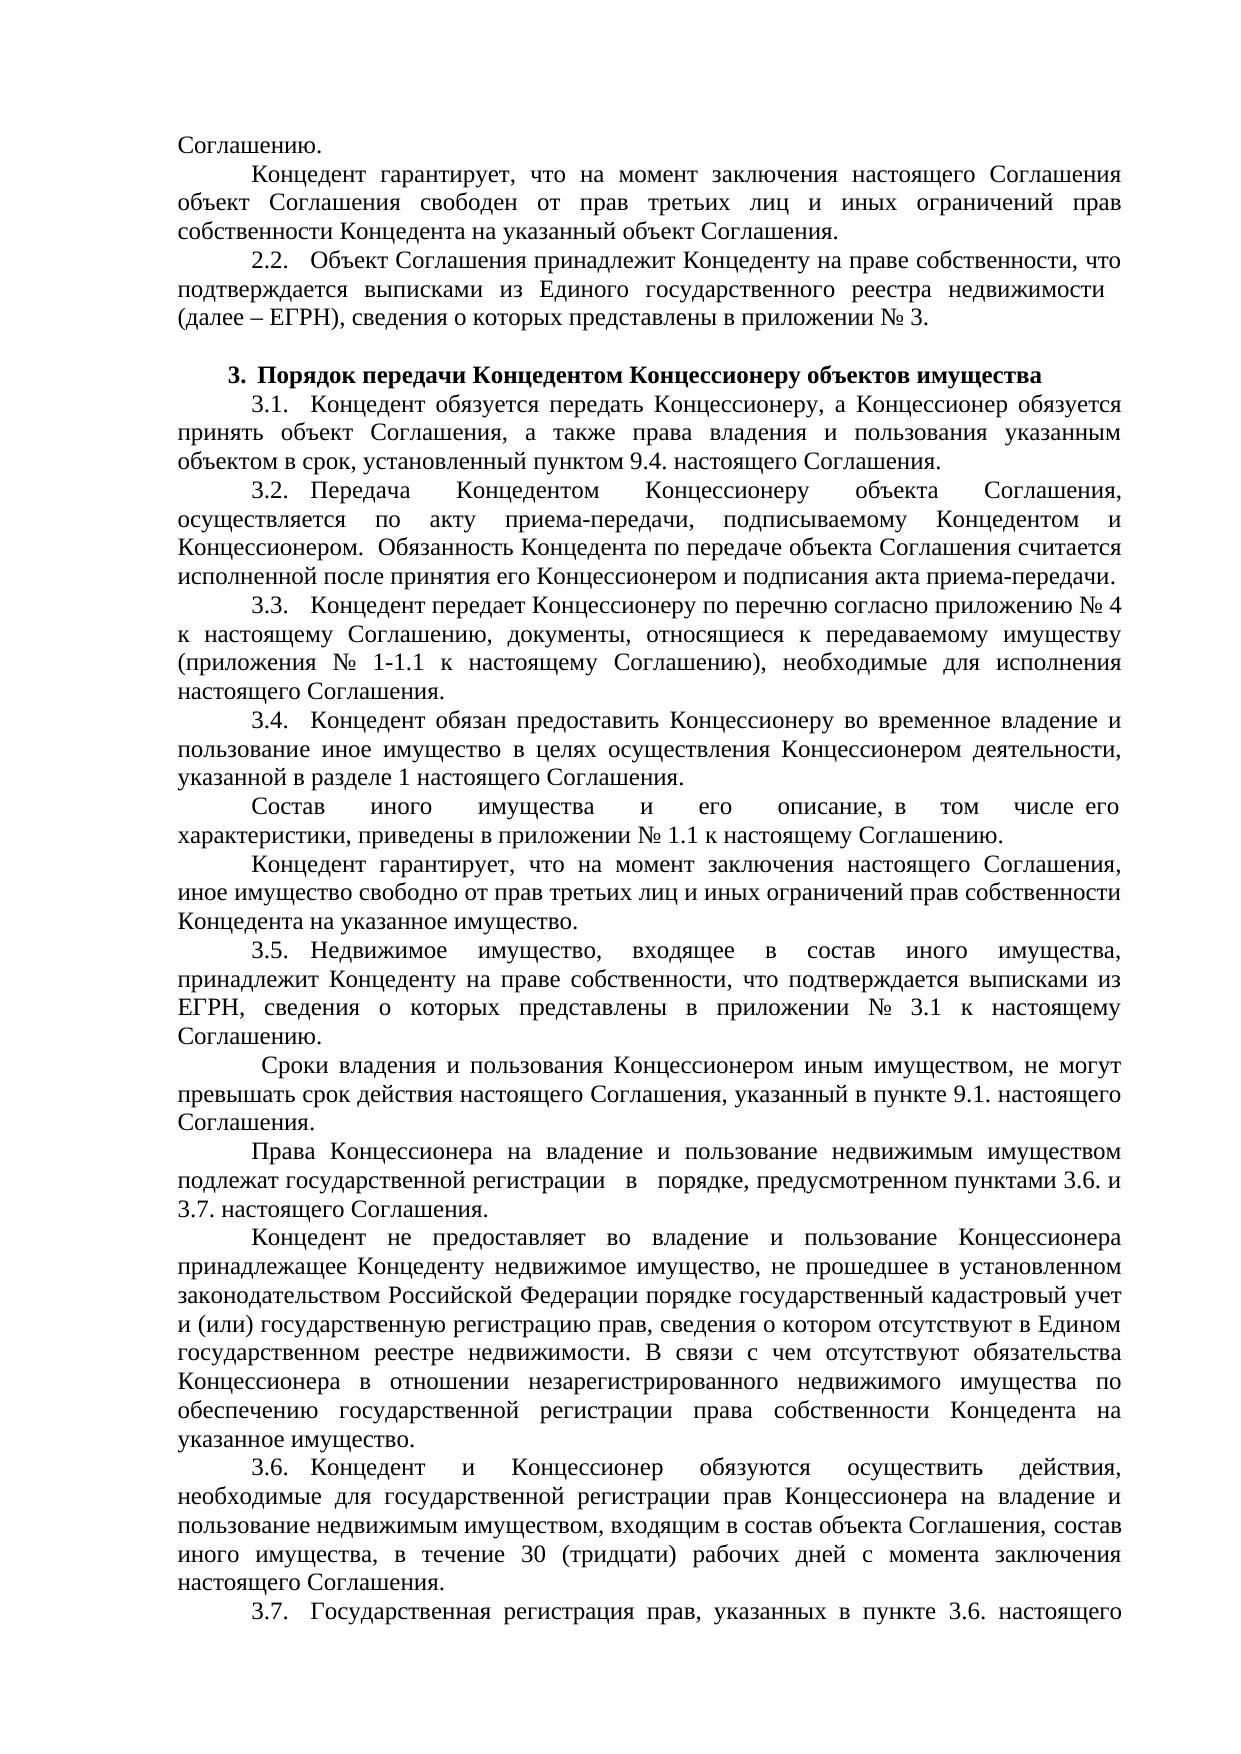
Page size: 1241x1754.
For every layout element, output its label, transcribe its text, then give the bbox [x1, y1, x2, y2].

list Концедент и Концессионер обязуются осуществить действия, необходимые для государственной регистрации прав Концессионера на владение и пользование недвижимым имуществом, входящим в состав объекта Соглашения, состав иного имущества, в течение 30 (тридцати) рабочих дней с момента заключения настоящего Соглашения. [177, 1452, 1122, 1596]
text Концедент не предоставляет во владение и пользование Концессионера принадлежащее Концеденту недвижимое имущество, не прошедшее в установленном законодательством Российской Федерации порядке государственный кадастровый учет и (или) государственную регистрацию прав, сведения о котором отсутствуют в Едином государственном реестре недвижимости. В связи с чем отсутствуют обязательства Концессионера в отношении незарегистрированного недвижимого имущества по обеспечению государственной регистрации права собственности Концедента на указанное имущество. [177, 1222, 1122, 1452]
text Права Концессионера на владение и пользование недвижимым имуществом подлежат государственной регистрации в порядке, предусмотренном пунктами 3.6. и 3.7. настоящего Соглашения. [177, 1136, 1122, 1222]
text Состав иного имущества и его описание, в том числе его характеристики, приведены в приложении № 1.1 к настоящему Соглашению. [177, 791, 1122, 849]
list Объект Соглашения принадлежит Концеденту на праве собственности, что подтверждается выписками из Единого государственного реестра недвижимости (далее – ЕГРН), сведения о которых представлены в приложении № 3. [177, 245, 1122, 331]
list Передача Концедентом Концессионеру объекта Соглашения, осуществляется по акту приема-передачи, подписываемому Концедентом и Концессионером. Обязанность Концедента по передаче объекта Соглашения считается исполненной после принятия его Концессионером и подписания акта приема-передачи. [177, 475, 1122, 590]
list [177, 130, 1122, 159]
list Концедент обязуется передать Концессионеру, а Концессионер обязуется принять объект Соглашения, а также права владения и пользования указанным объектом в срок, установленный пунктом 9.4. настоящего Соглашения. [177, 389, 1122, 475]
list Недвижимое имущество, входящее в состав иного имущества, принадлежит Концеденту на праве собственности, что подтверждается выписками из ЕГРН, сведения о которых представлены в приложении № 3.1 к настоящему Соглашению. [177, 935, 1122, 1050]
list Концедент обязан предоставить Концессионеру во временное владение и пользование иное имущество в целях осуществления Концессионером деятельности, указанной в разделе 1 настоящего Соглашения. [177, 705, 1122, 791]
text Концедент гарантирует, что на момент заключения настоящего Соглашения, иное имущество свободно от прав третьих лиц и иных ограничений прав собственности Концедента на указанное имущество. [177, 849, 1122, 935]
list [177, 1596, 1122, 1625]
text Концедент гарантирует, что на момент заключения настоящего Соглашения объект Соглашения свободен от прав третьих лиц и иных ограничений прав собственности Концедента на указанный объект Соглашения. [177, 159, 1122, 245]
list Порядок передачи Концедентом Концессионеру объектов имущества [148, 360, 1122, 389]
text Сроки владения и пользования Концессионером иным имуществом, не могут превышать срок действия настоящего Соглашения, указанный в пункте 9.1. настоящего Соглашения. [177, 1050, 1122, 1136]
list Концедент передает Концессионеру по перечню согласно приложению № 4 к настоящему Соглашению, документы, относящиеся к передаваемому имуществу (приложения № 1-1.1 к настоящему Соглашению), необходимые для исполнения настоящего Соглашения. [177, 590, 1122, 705]
